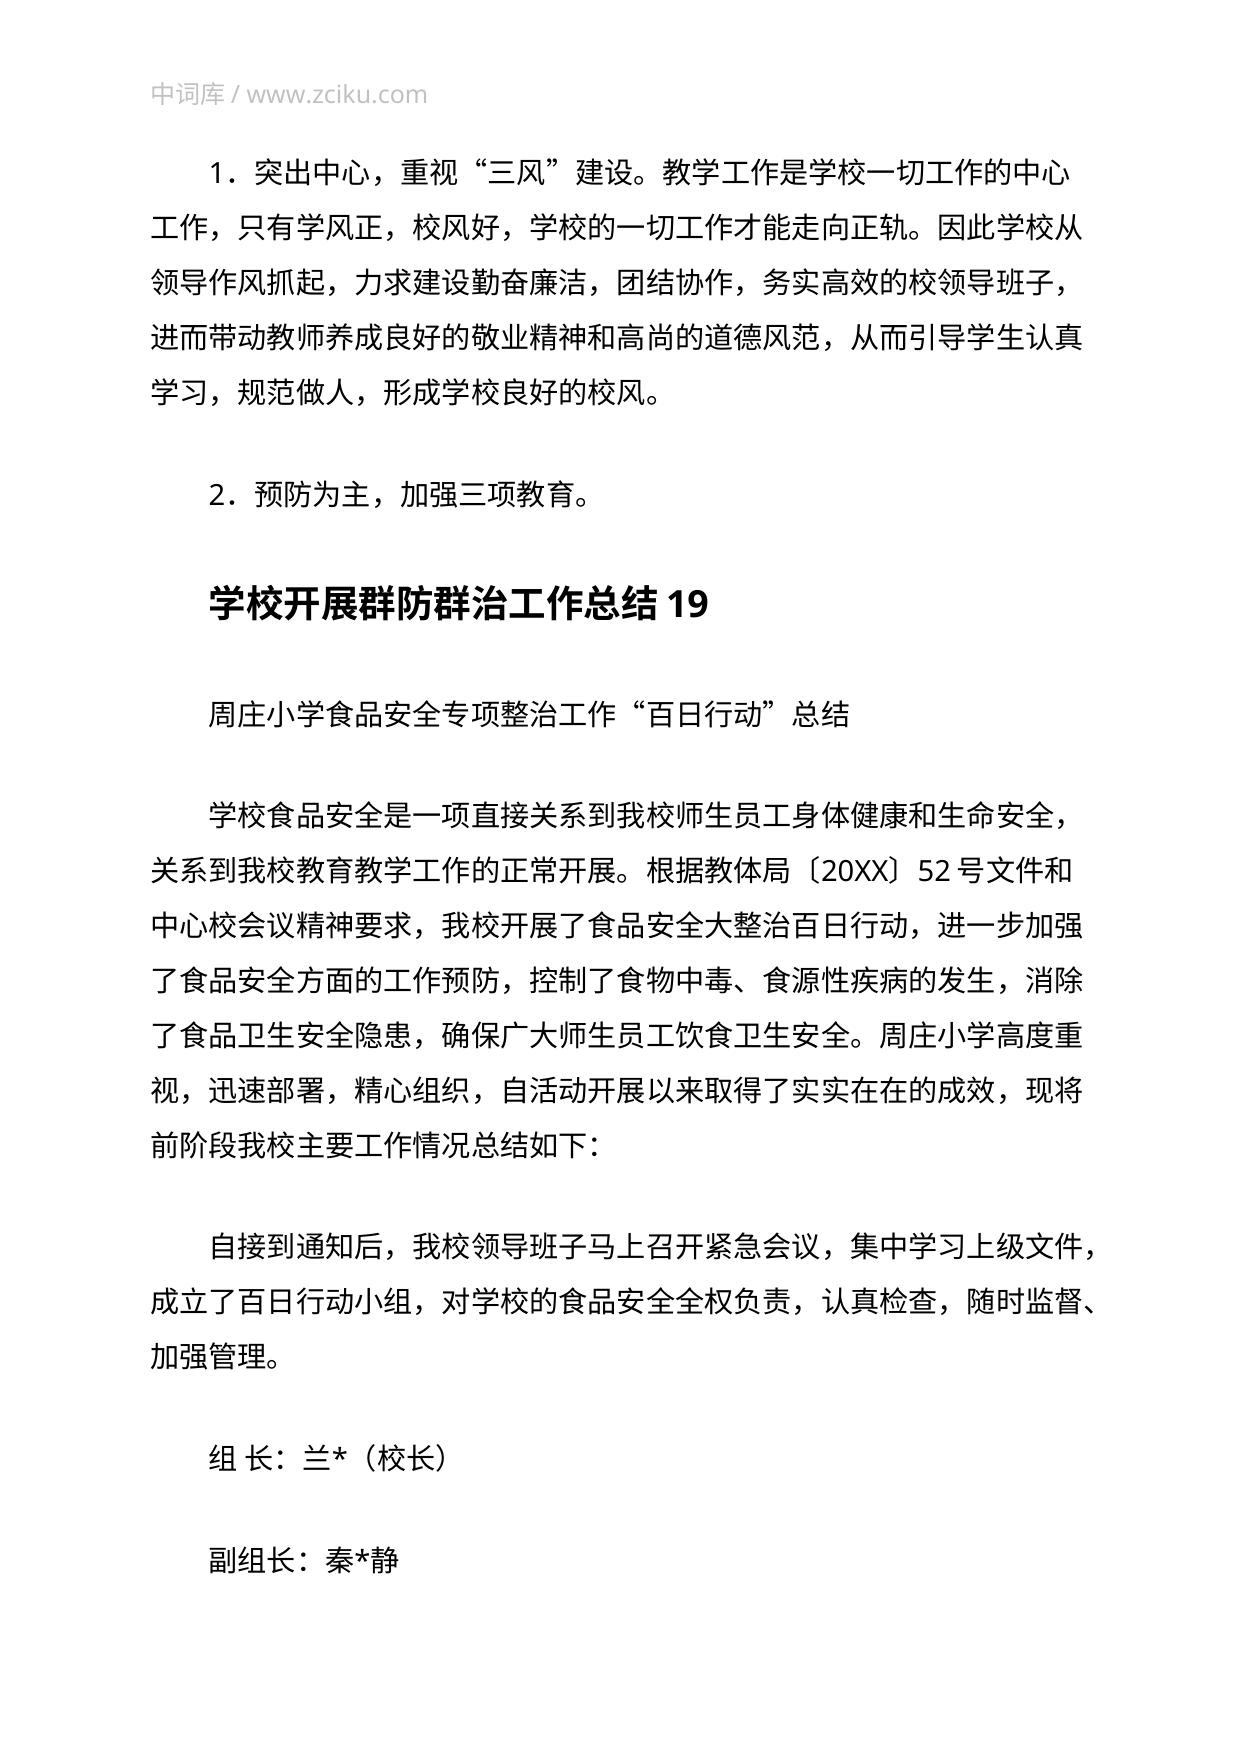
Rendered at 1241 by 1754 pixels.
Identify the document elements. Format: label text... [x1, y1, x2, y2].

text 副组长：秦*静 [150, 1538, 1090, 1580]
text 学校食品安全是一项直接关系到我校师生员工身体健康和生命安全，关系到我校教育教学工作的正常开展。根据教体局〔20XX〕52号文件和中心校会议精神要求，我校开展了食品安全大整治百日行动，进一步加强了食品安全方面的工作预防，控制了食物中毒、食源性疾病的发生，消除了食品卫生安全隐患，确保广大师生员工饮食卫生安全。周庄小学高度重视，迅速部署，精心组织，自活动开展以来取得了实实在在的成效，现将前阶段我校主要工作情况总结如下： [150, 793, 1090, 1164]
text 1．突出中心，重视“三风”建设。教学工作是学校一切工作的中心工作，只有学风正，校风好，学校的一切工作才能走向正轨。因此学校从领导作风抓起，力求建设勤奋廉洁，团结协作，务实高效的校领导班子，进而带动教师养成良好的敬业精神和高尚的道德风范，从而引导学生认真学习，规范做人，形成学校良好的校风。 [150, 150, 1090, 412]
text 自接到通知后，我校领导班子马上召开紧急会议，集中学习上级文件，成立了百日行动小组，对学校的食品安全全权负责，认真检查，随时监督、加强管理。 [150, 1224, 1090, 1376]
text 组 长：兰*（校长） [150, 1436, 1090, 1478]
text 周庄小学食品安全专项整治工作“百日行动”总结 [150, 691, 1090, 733]
text 2．预防为主，加强三项教育。 [150, 471, 1090, 514]
text 学校开展群防群治工作总结19 [150, 573, 1090, 628]
